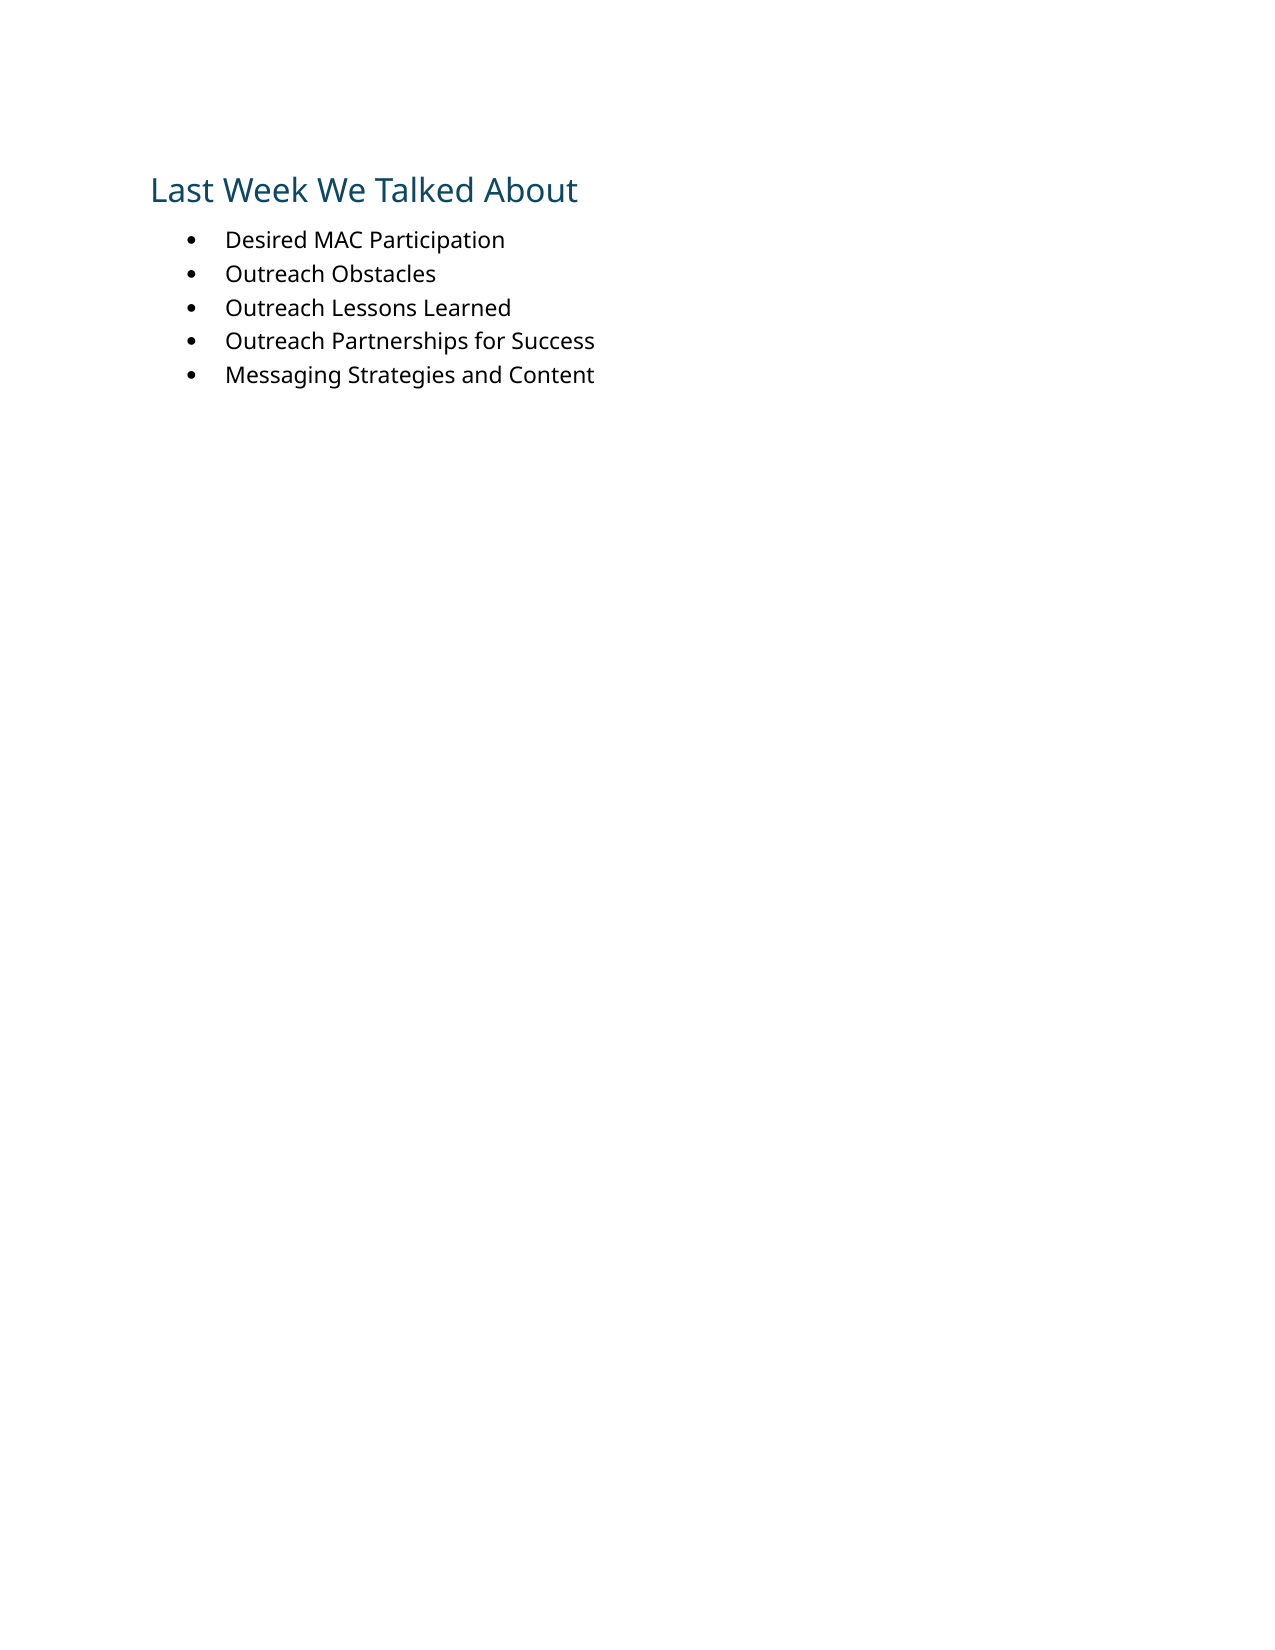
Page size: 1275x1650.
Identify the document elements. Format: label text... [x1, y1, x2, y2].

list Outreach Partnerships for Success​ [187, 325, 1125, 356]
list Outreach Lessons Learned​ [187, 291, 1125, 323]
list Desired MAC Participation​ [187, 224, 1125, 255]
subtitle Last Week We Talked About [150, 167, 1125, 212]
list Messaging Strategies and Content [187, 359, 1125, 390]
list Outreach Obstacles​ [187, 258, 1125, 289]
